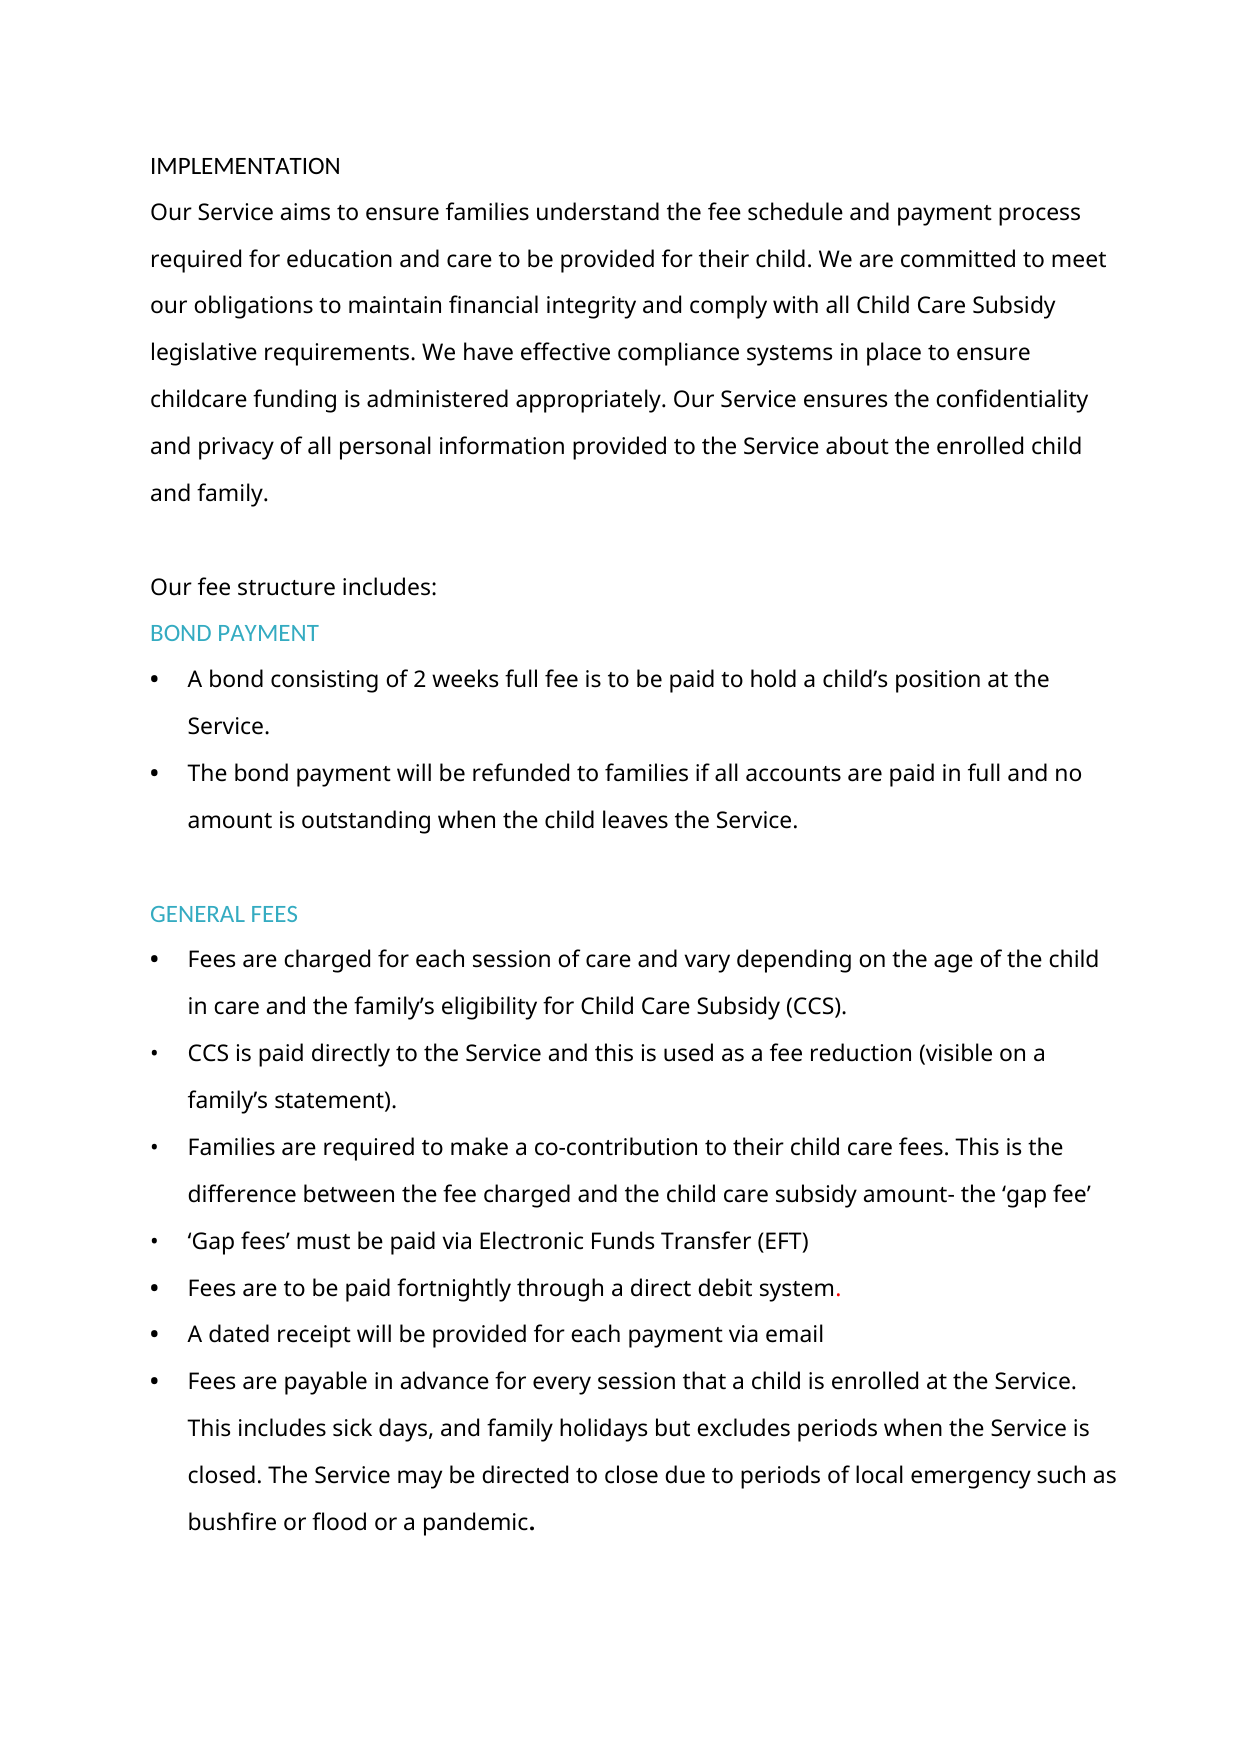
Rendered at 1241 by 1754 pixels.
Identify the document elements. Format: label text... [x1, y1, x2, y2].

list Fees are charged for each session of care and vary depending on the age of the child in care and the family’s eligibility for Child Care Subsidy (CCS). [150, 943, 1122, 1022]
list Families are required to make a co-contribution to their child care fees. This is the difference between the fee charged and the child care subsidy amount- the ‘gap fee’ [150, 1131, 1122, 1209]
list The bond payment will be refunded to families if all accounts are paid in full and no amount is outstanding when the child leaves the Service. [150, 757, 1122, 835]
list CCS is paid directly to the Service and this is used as a fee reduction (visible on a family’s statement). [150, 1037, 1122, 1115]
subtitle BOND PAYMENT [150, 618, 1122, 648]
list A bond consisting of 2 weeks full fee is to be paid to hold a child’s position at the Service. [150, 663, 1122, 741]
text Our fee structure includes: [150, 571, 1122, 602]
list Fees are payable in advance for every session that a child is enrolled at the Service. This includes sick days, and family holidays but excludes periods when the Service is closed. The Service may be directed to close due to periods of local emergency such as bushfire or flood or a pandemic. [150, 1365, 1122, 1537]
list ‘Gap fees’ must be paid via Electronic Funds Transfer (EFT) [150, 1225, 1122, 1256]
subtitle GENERAL FEES [150, 898, 1122, 928]
list Fees are to be paid fortnightly through a direct debit system. [150, 1272, 1122, 1303]
text IMPLEMENTATION [150, 150, 1122, 181]
text Our Service aims to ensure families understand the fee schedule and payment process required for education and care to be provided for their child. We are committed to meet our obligations to maintain financial integrity and comply with all Child Care Subsidy legislative requirements. We have effective compliance systems in place to ensure childcare funding is administered appropriately. Our Service ensures the confidentiality and privacy of all personal information provided to the Service about the enrolled child and family. [150, 196, 1122, 508]
list A dated receipt will be provided for each payment via email [150, 1318, 1122, 1350]
